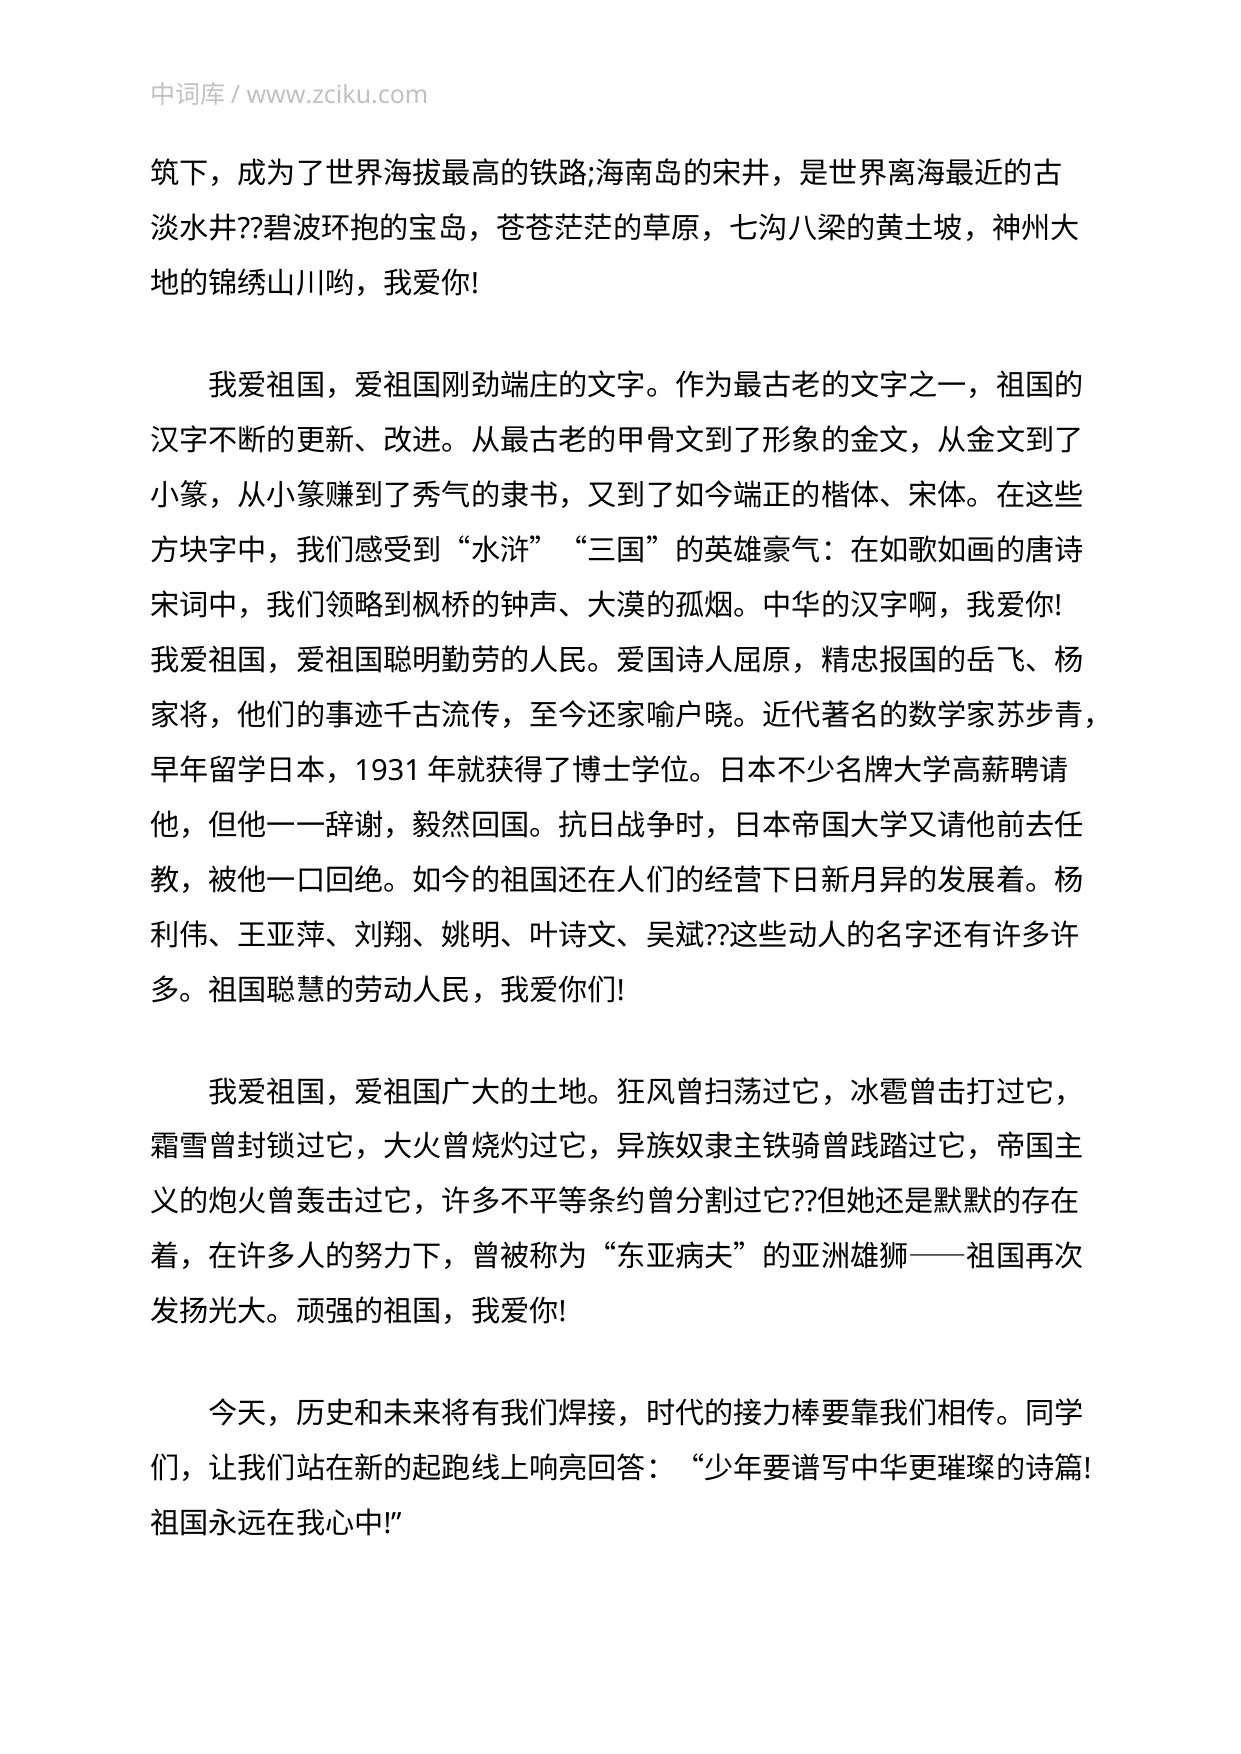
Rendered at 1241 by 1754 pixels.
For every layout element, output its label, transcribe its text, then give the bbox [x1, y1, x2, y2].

text 今天，历史和未来将有我们焊接，时代的接力棒要靠我们相传。同学们，让我们站在新的起跑线上响亮回答：“少年要谱写中华更璀璨的诗篇!祖国永远在我心中!” [150, 1390, 1090, 1542]
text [150, 150, 1090, 302]
text 我爱祖国，爱祖国广大的土地。狂风曾扫荡过它，冰雹曾击打过它，霜雪曾封锁过它，大火曾烧灼过它，异族奴隶主铁骑曾践踏过它，帝国主义的炮火曾轰击过它，许多不平等条约曾分割过它??但她还是默默的存在着，在许多人的努力下，曾被称为“东亚病夫”的亚洲雄狮——祖国再次发扬光大。顽强的祖国，我爱你! [150, 1068, 1090, 1330]
text 我爱祖国，爱祖国刚劲端庄的文字。作为最古老的文字之一，祖国的汉字不断的更新、改进。从最古老的甲骨文到了形象的金文，从金文到了小篆，从小篆赚到了秀气的隶书，又到了如今端正的楷体、宋体。在这些方块字中，我们感受到“水浒”“三国”的英雄豪气：在如歌如画的唐诗宋词中，我们领略到枫桥的钟声、大漠的孤烟。中华的汉字啊，我爱你!我爱祖国，爱祖国聪明勤劳的人民。爱国诗人屈原，精忠报国的岳飞、杨家将，他们的事迹千古流传，至今还家喻户晓。近代著名的数学家苏步青，早年留学日本，1931年就获得了博士学位。日本不少名牌大学高薪聘请他，但他一一辞谢，毅然回国。抗日战争时，日本帝国大学又请他前去任教，被他一口回绝。如今的祖国还在人们的经营下日新月异的发展着。杨利伟、王亚萍、刘翔、姚明、叶诗文、吴斌??这些动人的名字还有许多许多。祖国聪慧的劳动人民，我爱你们! [150, 362, 1090, 1008]
